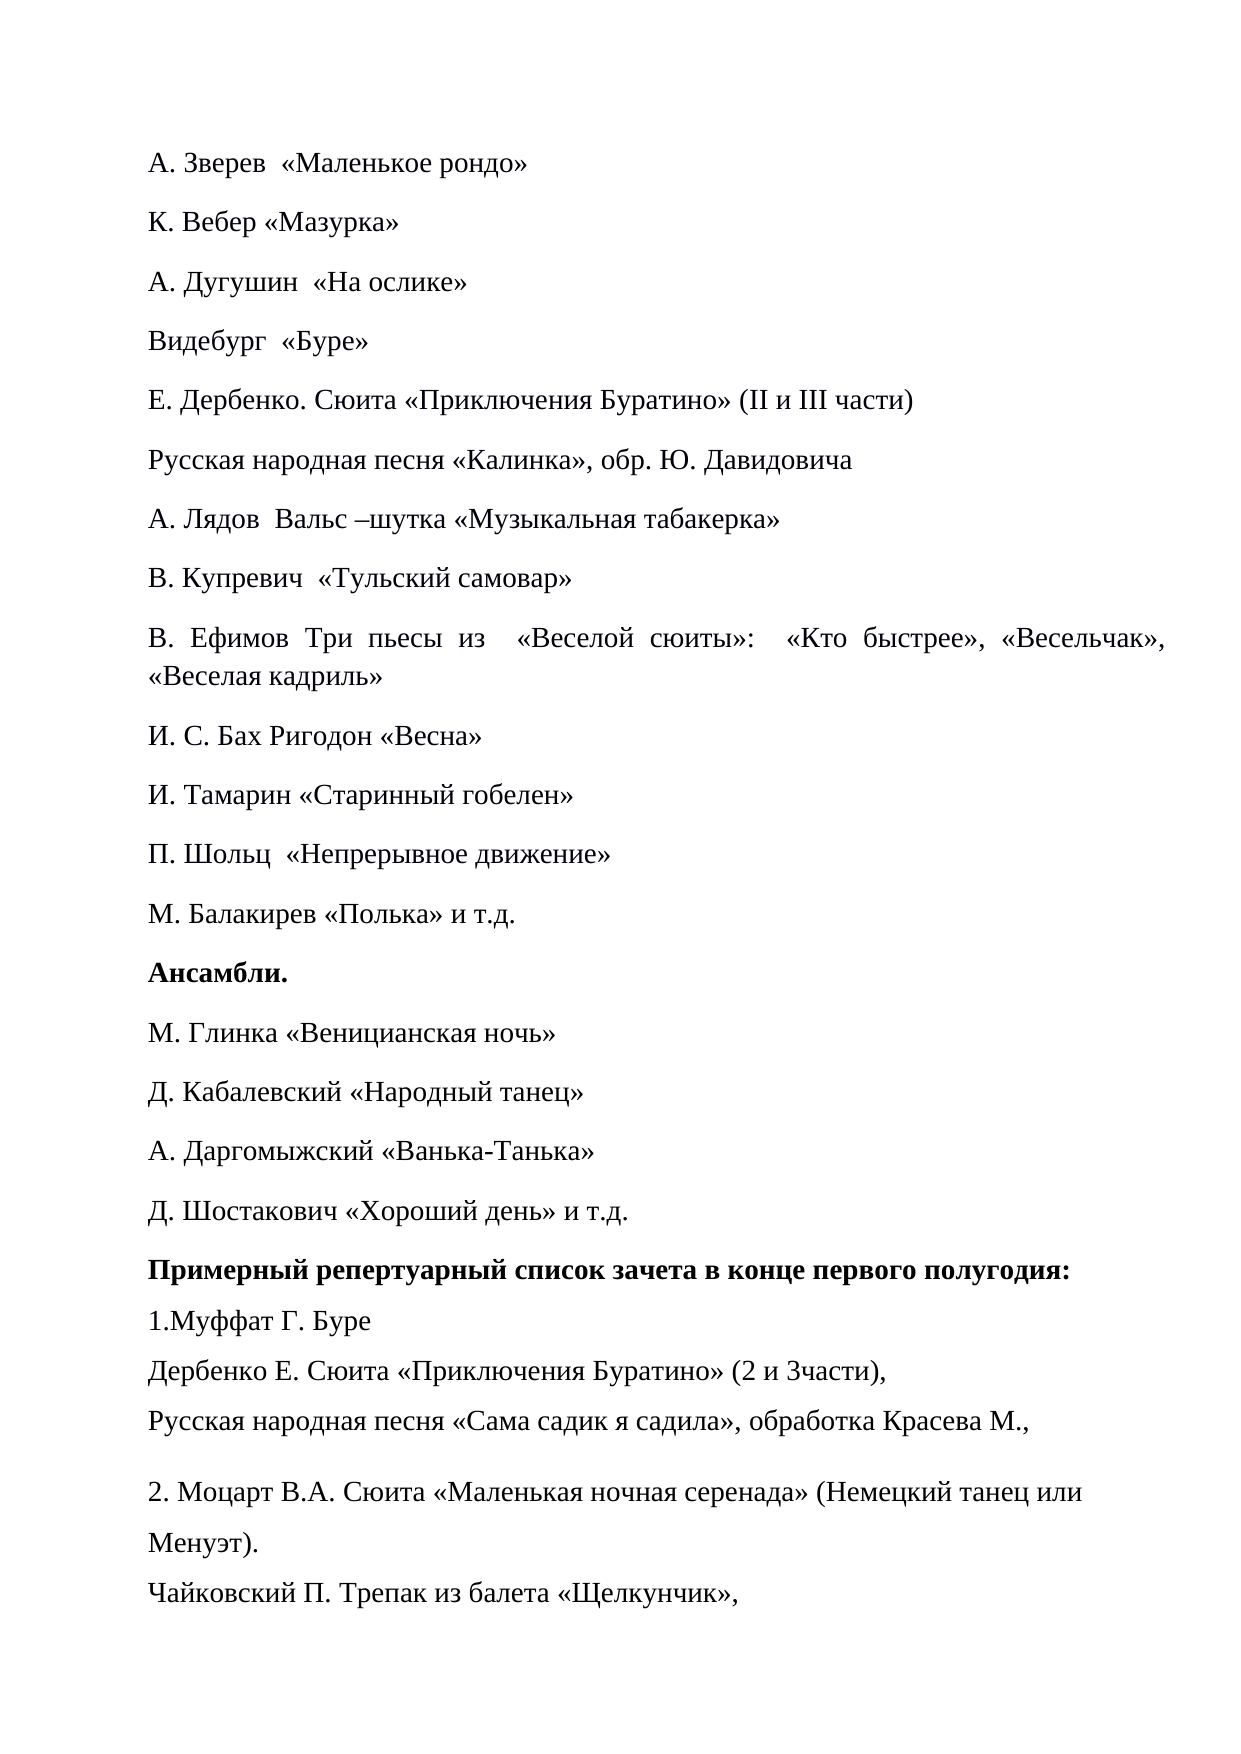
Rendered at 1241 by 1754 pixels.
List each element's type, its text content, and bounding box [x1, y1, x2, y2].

text Ансамбли. [148, 955, 1167, 989]
text М. Балакирев «Полька» и т.д. [148, 896, 1167, 929]
text Д. Кабалевский «Народный танец» [148, 1074, 1167, 1108]
text Русская народная песня «Калинка», обр. Ю. Давидовича [148, 442, 1167, 475]
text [148, 1474, 1167, 1608]
text П. Шольц «Непрерывное движение» [148, 837, 1167, 870]
text И. Тамарин «Старинный гобелен» [148, 777, 1167, 811]
text К. Вебер «Мазурка» [148, 204, 1167, 238]
text Д. Шостакович «Хороший день» и т.д. [148, 1193, 1167, 1226]
text Е. Дербенко. Сюита «Приключения Буратино» (II и III части) [148, 382, 1167, 416]
text И. С. Бах Ригодон «Весна» [148, 718, 1167, 751]
text Видебург «Буре» [148, 323, 1167, 357]
text А. Зверев «Маленькое рондо» [148, 145, 1167, 178]
text А. Дугушин «На ослике» [148, 264, 1167, 297]
text Примерный репертуарный список зачета в конце первого полугодия: 1.Муффат Г. Буре Дербенко Е. Сюита «Приключения Буратино» (2 и 3части), Русская народная песня «Сама садик я садила», обработка Красева М., [148, 1252, 1167, 1437]
text М. Глинка «Веницианская ночь» [148, 1015, 1167, 1048]
text В. Купревич «Тульский самовар» [148, 561, 1167, 594]
text А. Даргомыжский «Ванька-Танька» [148, 1133, 1167, 1167]
text А. Лядов Вальс –шутка «Музыкальная табакерка» [148, 501, 1167, 535]
text В. Ефимов Три пьесы из «Веселой сюиты»: «Кто быстрее», «Весельчак», «Веселая кадриль» [148, 620, 1167, 692]
